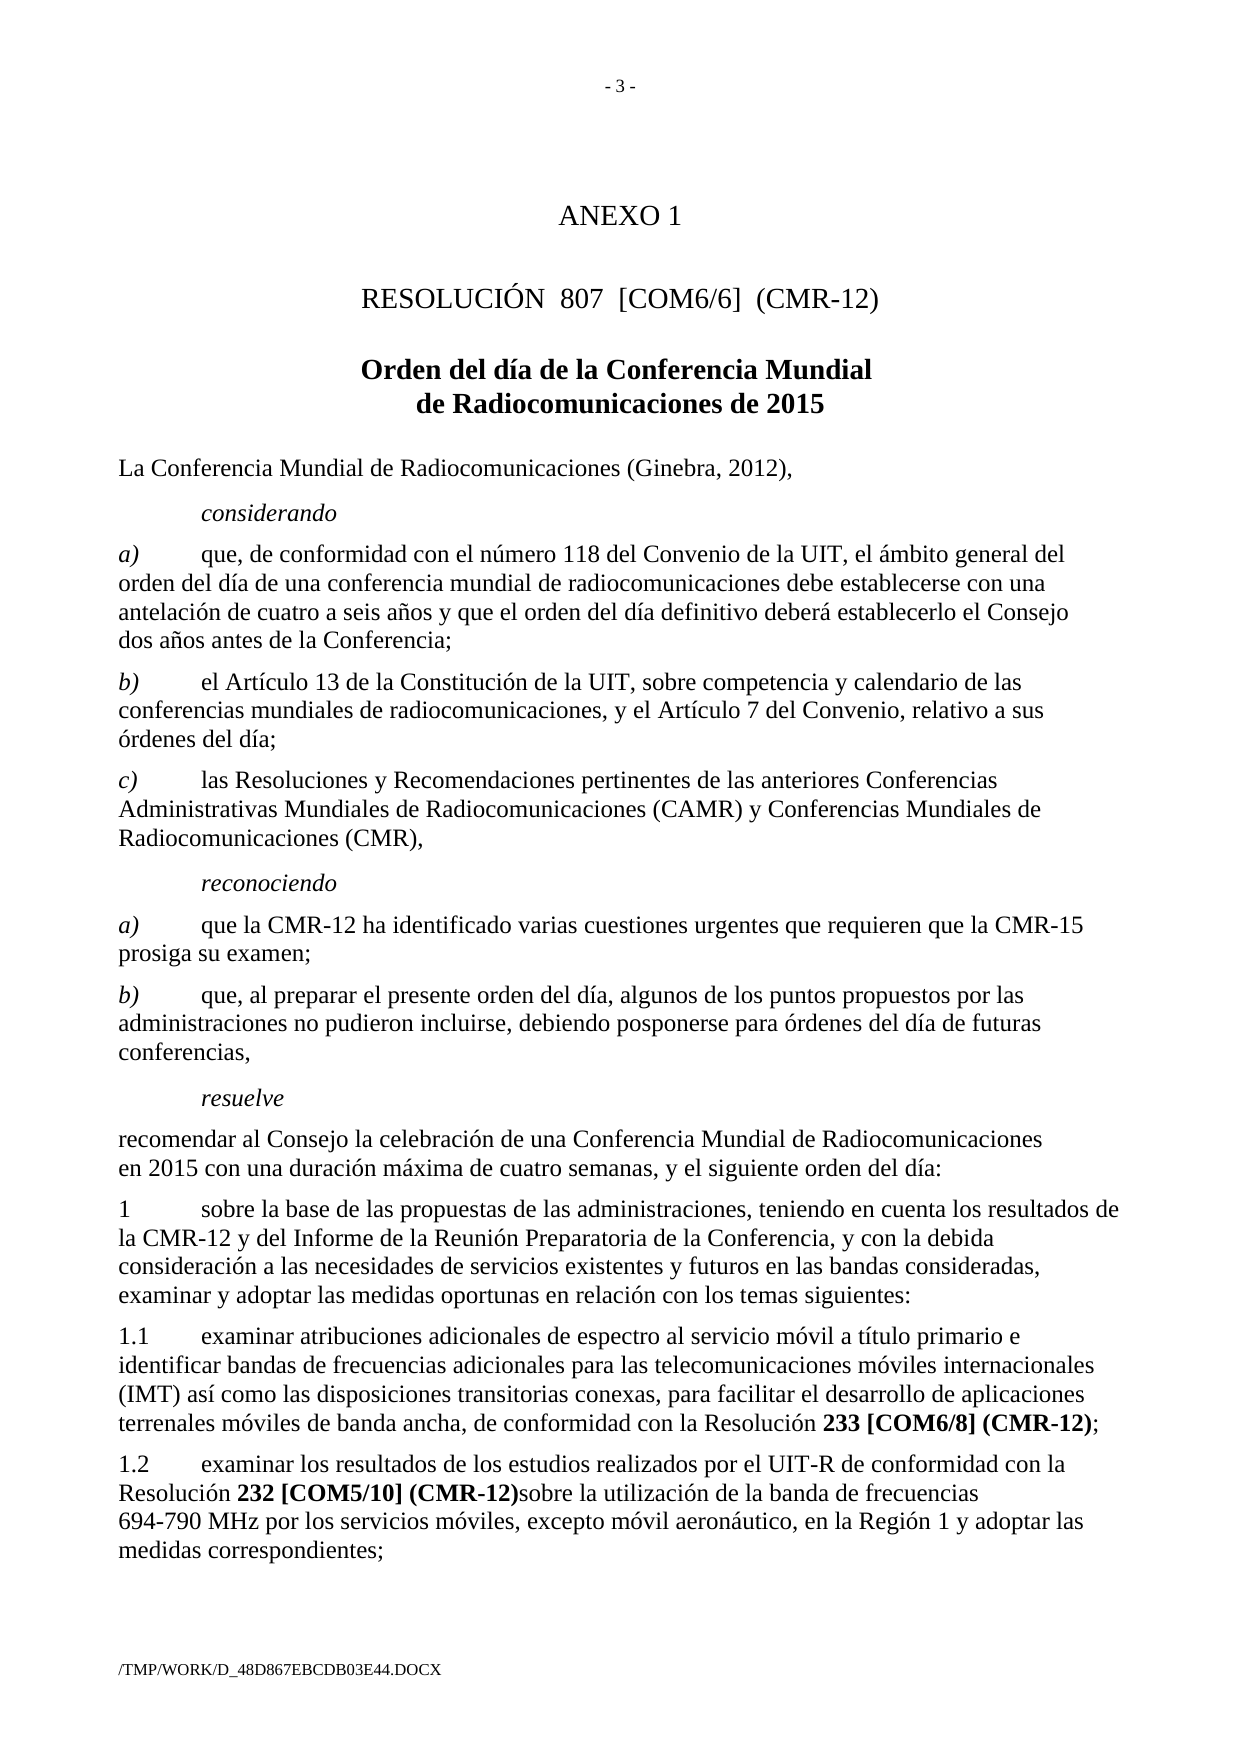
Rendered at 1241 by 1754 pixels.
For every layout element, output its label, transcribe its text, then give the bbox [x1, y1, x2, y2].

text recomendar al Consejo la celebración de una Conferencia Mundial de Radiocomunicaciones en 2015 con una duración máxima de cuatro semanas, y el siguiente orden del día: [118, 1124, 1122, 1181]
title La Conferencia Mundial de Radiocomunicaciones (Ginebra, 2012), [118, 453, 1122, 481]
text resuelve [201, 1083, 1122, 1111]
text a) que, de conformidad con el número 118 del Convenio de la UIT, el ámbito general del orden del día de una conferencia mundial de radiocomunicaciones debe establecerse con una antelación de cuatro a seis años y que el orden del día definitivo deberá establecerlo el Consejo dos años antes de la Conferencia; [118, 539, 1122, 654]
text ANEXO 1 [118, 198, 1122, 231]
text 1.2 examinar los resultados de los estudios realizados por el UIT-R de conformidad con la Resolución 232 [COM5/10] (CMR-12)sobre la utilización de la banda de frecuencias 694-790 MHz por los servicios móviles, excepto móvil aeronáutico, en la Región 1 y adoptar las medidas correspondientes; [118, 1449, 1122, 1564]
text RESOLUCIÓN 807 [COM6/6] (CMR-12) [118, 281, 1122, 315]
text considerando [201, 498, 1122, 527]
title Orden del día de la Conferencia Mundial de Radiocomunicaciones de 2015 [118, 352, 1122, 419]
text c) las Resoluciones y Recomendaciones pertinentes de las anteriores Conferencias Administrativas Mundiales de Radiocomunicaciones (CAMR) y Conferencias Mundiales de Radiocomunicaciones (CMR), [118, 766, 1122, 852]
text a) que la CMR-12 ha identificado varias cuestiones urgentes que requieren que la CMR-15 prosiga su examen; [118, 910, 1122, 967]
text b) el Artículo 13 de la Constitución de la UIT, sobre competencia y calendario de las conferencias mundiales de radiocomunicaciones, y el Artículo 7 del Convenio, relativo a sus órdenes del día; [118, 667, 1122, 753]
text b) que, al preparar el presente orden del día, algunos de los puntos propuestos por las administraciones no pudieron incluirse, debiendo posponerse para órdenes del día de futuras conferencias, [118, 980, 1122, 1066]
text 1 sobre la base de las propuestas de las administraciones, teniendo en cuenta los resultados de la CMR-12 y del Informe de la Reunión Preparatoria de la Conferencia, y con la debida consideración a las necesidades de servicios existentes y futuros en las bandas consideradas, examinar y adoptar las medidas oportunas en relación con los temas siguientes: [118, 1194, 1122, 1309]
text reconociendo [201, 868, 1122, 897]
text 1.1 examinar atribuciones adicionales de espectro al servicio móvil a título primario e identificar bandas de frecuencias adicionales para las telecomunicaciones móviles internacionales (IMT) así como las disposiciones transitorias conexas, para facilitar el desarrollo de aplicaciones terrenales móviles de banda ancha, de conformidad con la Resolución 233 [COM6/8] (CMR-12); [118, 1321, 1122, 1436]
